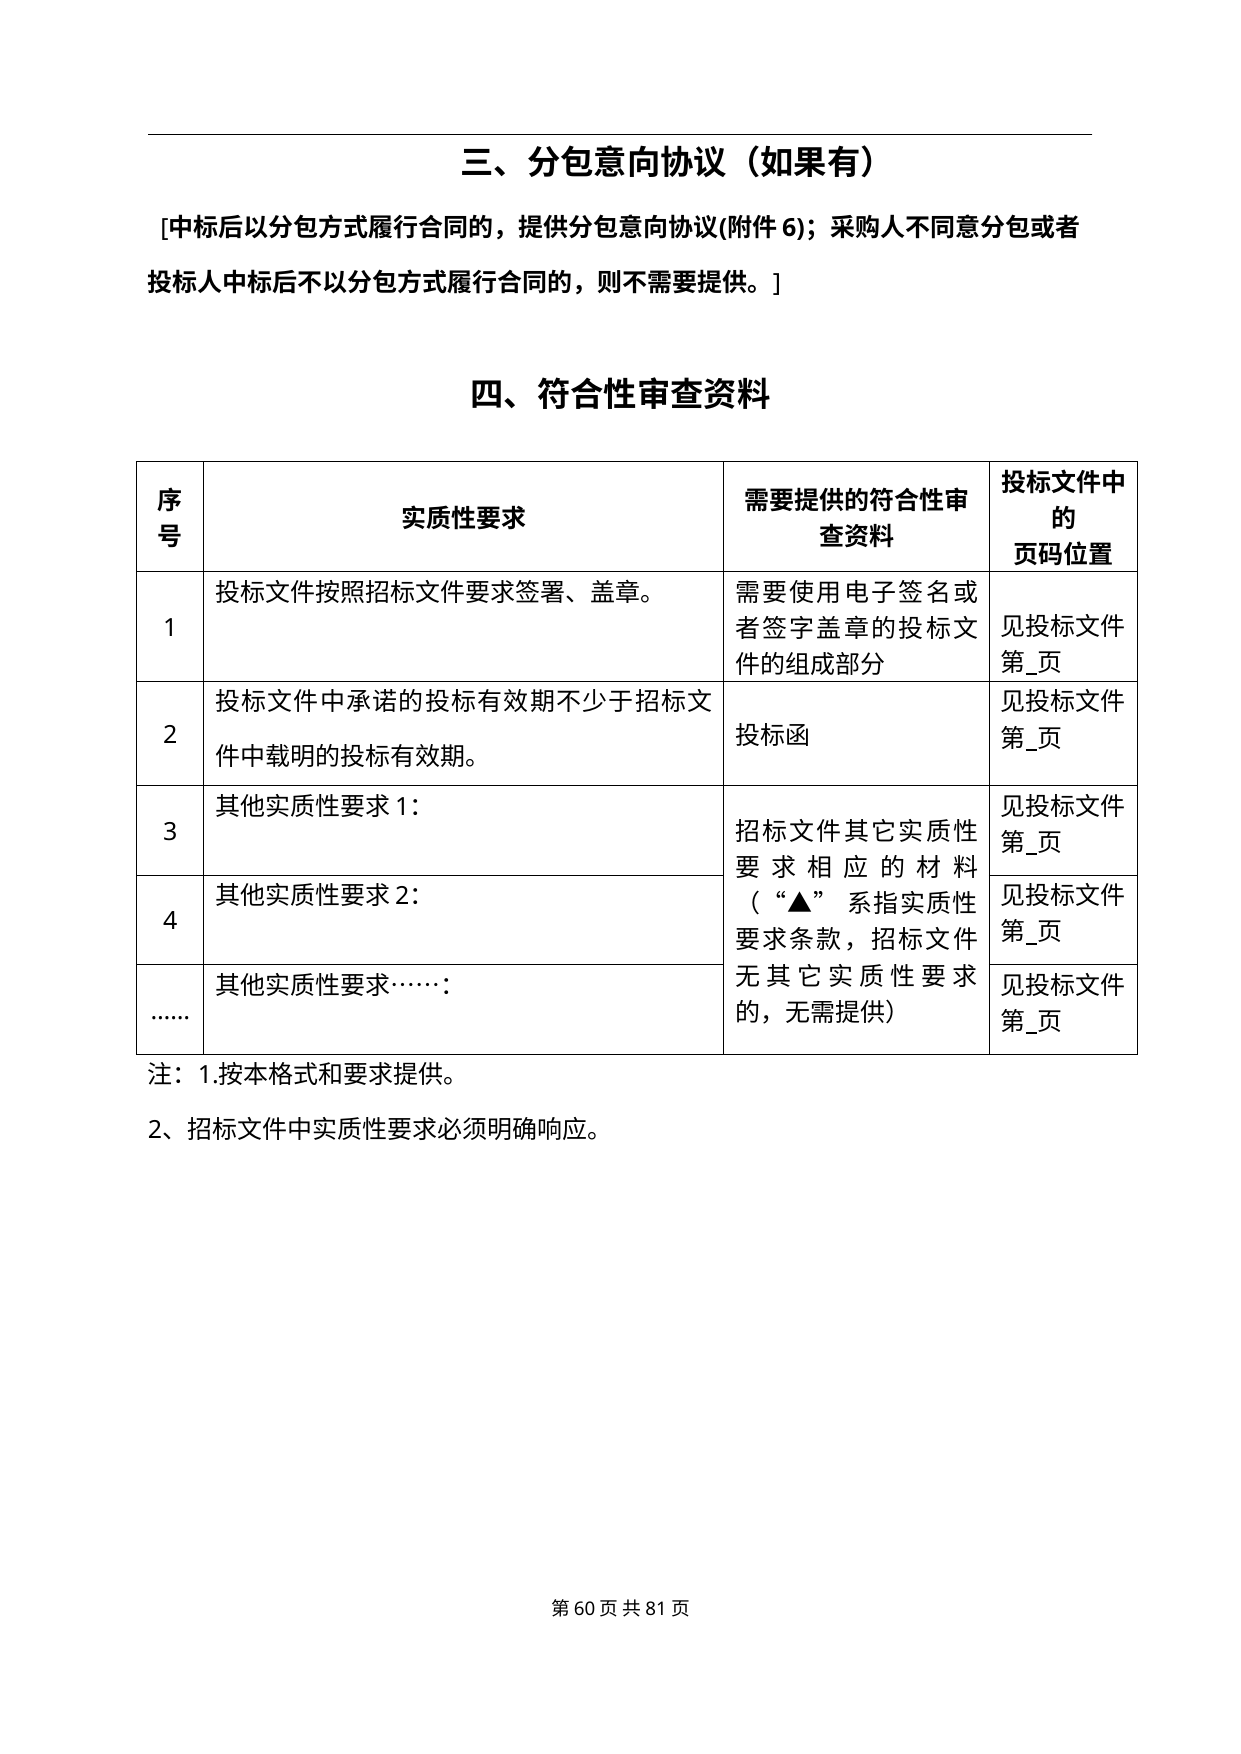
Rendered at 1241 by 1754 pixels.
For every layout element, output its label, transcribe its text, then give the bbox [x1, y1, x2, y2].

table_cell 其他实质性要求1： [204, 786, 723, 874]
table_cell 其他实质性要求2： [204, 876, 723, 964]
table_cell 投标函 [724, 682, 989, 785]
text 三、分包意向协议（如果有） [193, 135, 1042, 184]
table_cell 1 [137, 572, 203, 681]
table_cell 3 [137, 786, 203, 874]
table_cell 需要使用电子签名或者签字盖章的投标文件的组成部分 [724, 572, 989, 681]
table_header 序号 [137, 462, 203, 571]
table_cell 见投标文件第 页 [990, 682, 1137, 785]
table_cell 投标文件按照招标文件要求签署、盖章。 [204, 572, 723, 681]
table_header 投标文件中的 页码位置 [990, 462, 1137, 571]
table_cell 招标文件其它实质性要求相应的材料（“▲” 系指实质性要求条款，招标文件无其它实质性要求的，无需提供） [724, 786, 989, 1054]
table_cell 见投标文件 第 页 [990, 572, 1137, 681]
table_header 实质性要求 [204, 462, 723, 571]
table_cell 见投标文件第 页 [990, 876, 1137, 964]
text 四、符合性审查资料 [148, 367, 1092, 416]
table_cell 见投标文件第 页 [990, 786, 1137, 874]
table_header 需要提供的符合性审查资料 [724, 462, 989, 571]
table_cell 2 [137, 682, 203, 785]
text 注：1.按本格式和要求提供。 [148, 1055, 1049, 1091]
table_cell 见投标文件第 页 [990, 965, 1137, 1054]
text [中标后以分包方式履行合同的，提供分包意向协议(附件6)；采购人不同意分包或者投标人中标后不以分包方式履行合同的，则不需要提供。] [148, 208, 1092, 298]
table_cell …… [137, 965, 203, 1054]
table_cell 4 [137, 876, 203, 964]
table_cell 投标文件中承诺的投标有效期不少于招标文件中载明的投标有效期。 [204, 682, 723, 785]
text 2、招标文件中实质性要求必须明确响应。 [148, 1109, 1049, 1145]
table_cell 其他实质性要求……： [204, 965, 723, 1054]
